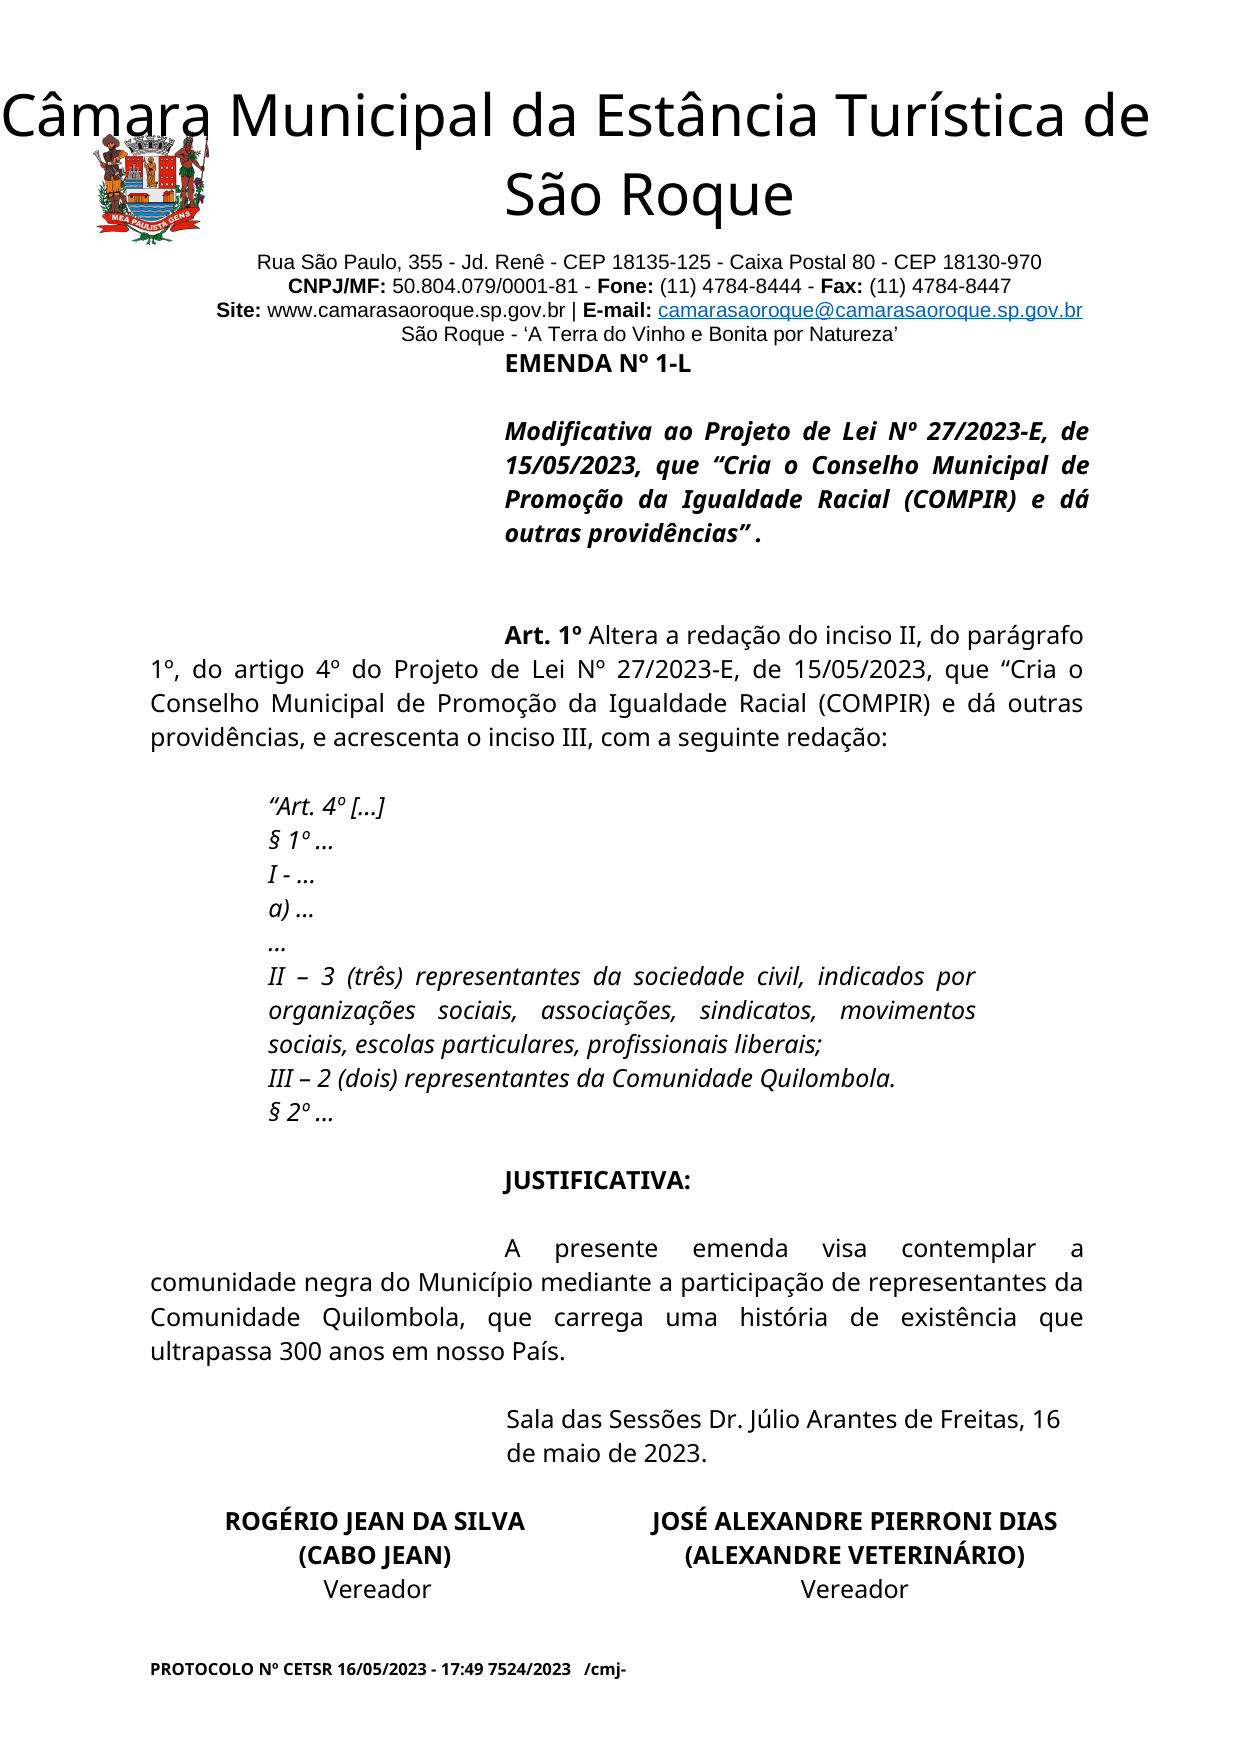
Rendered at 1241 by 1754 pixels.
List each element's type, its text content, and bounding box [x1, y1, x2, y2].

text II – 3 (três) representantes da sociedade civil, indicados por organizações sociais, associações, sindicatos, movimentos sociais, escolas particulares, profissionais liberais; [268, 958, 977, 1061]
text I - ... [268, 856, 977, 890]
table_header JOSÉ ALEXANDRE PIERRONI DIAS (ALEXANDRE VETERINÁRIO) Vereador [616, 1504, 1093, 1606]
text § 1º ... [268, 822, 977, 856]
text § 2º ... [268, 1095, 977, 1129]
text A presente emenda visa contemplar a comunidade negra do Município mediante a participação de representantes da Comunidade Quilombola, que carrega uma história de existência que ultrapassa 300 anos em nosso País. [150, 1231, 1085, 1367]
text III – 2 (dois) representantes da Comunidade Quilombola. [268, 1061, 977, 1095]
picture [93, 130, 209, 245]
text EMENDA Nº 1-L [150, 345, 1085, 379]
table_header Rogério Jean da Silva (CABO JEAN) Vereador [139, 1504, 616, 1606]
text Modificativa ao Projeto de Lei Nº 27/2023-E, de 15/05/2023, que “Cria o Conselho Municipal de Promoção da Igualdade Racial (COMPIR) e dá outras providências” . [504, 413, 1090, 550]
text Art. 1º Altera a redação do inciso II, do parágrafo 1º, do artigo 4º do Projeto de Lei Nº 27/2023-E, de 15/05/2023, que “Cria o Conselho Municipal de Promoção da Igualdade Racial (COMPIR) e dá outras providências, e acrescenta o inciso III, com a seguinte redação: [150, 618, 1085, 754]
text JUSTIFICATIVA: [150, 1163, 1085, 1197]
subtitle Sala das Sessões Dr. Júlio Arantes de Freitas, 16 de maio de 2023. [506, 1401, 1085, 1469]
text a) ... [268, 890, 977, 924]
text ... [268, 924, 977, 958]
text “Art. 4º [...] [268, 788, 977, 822]
